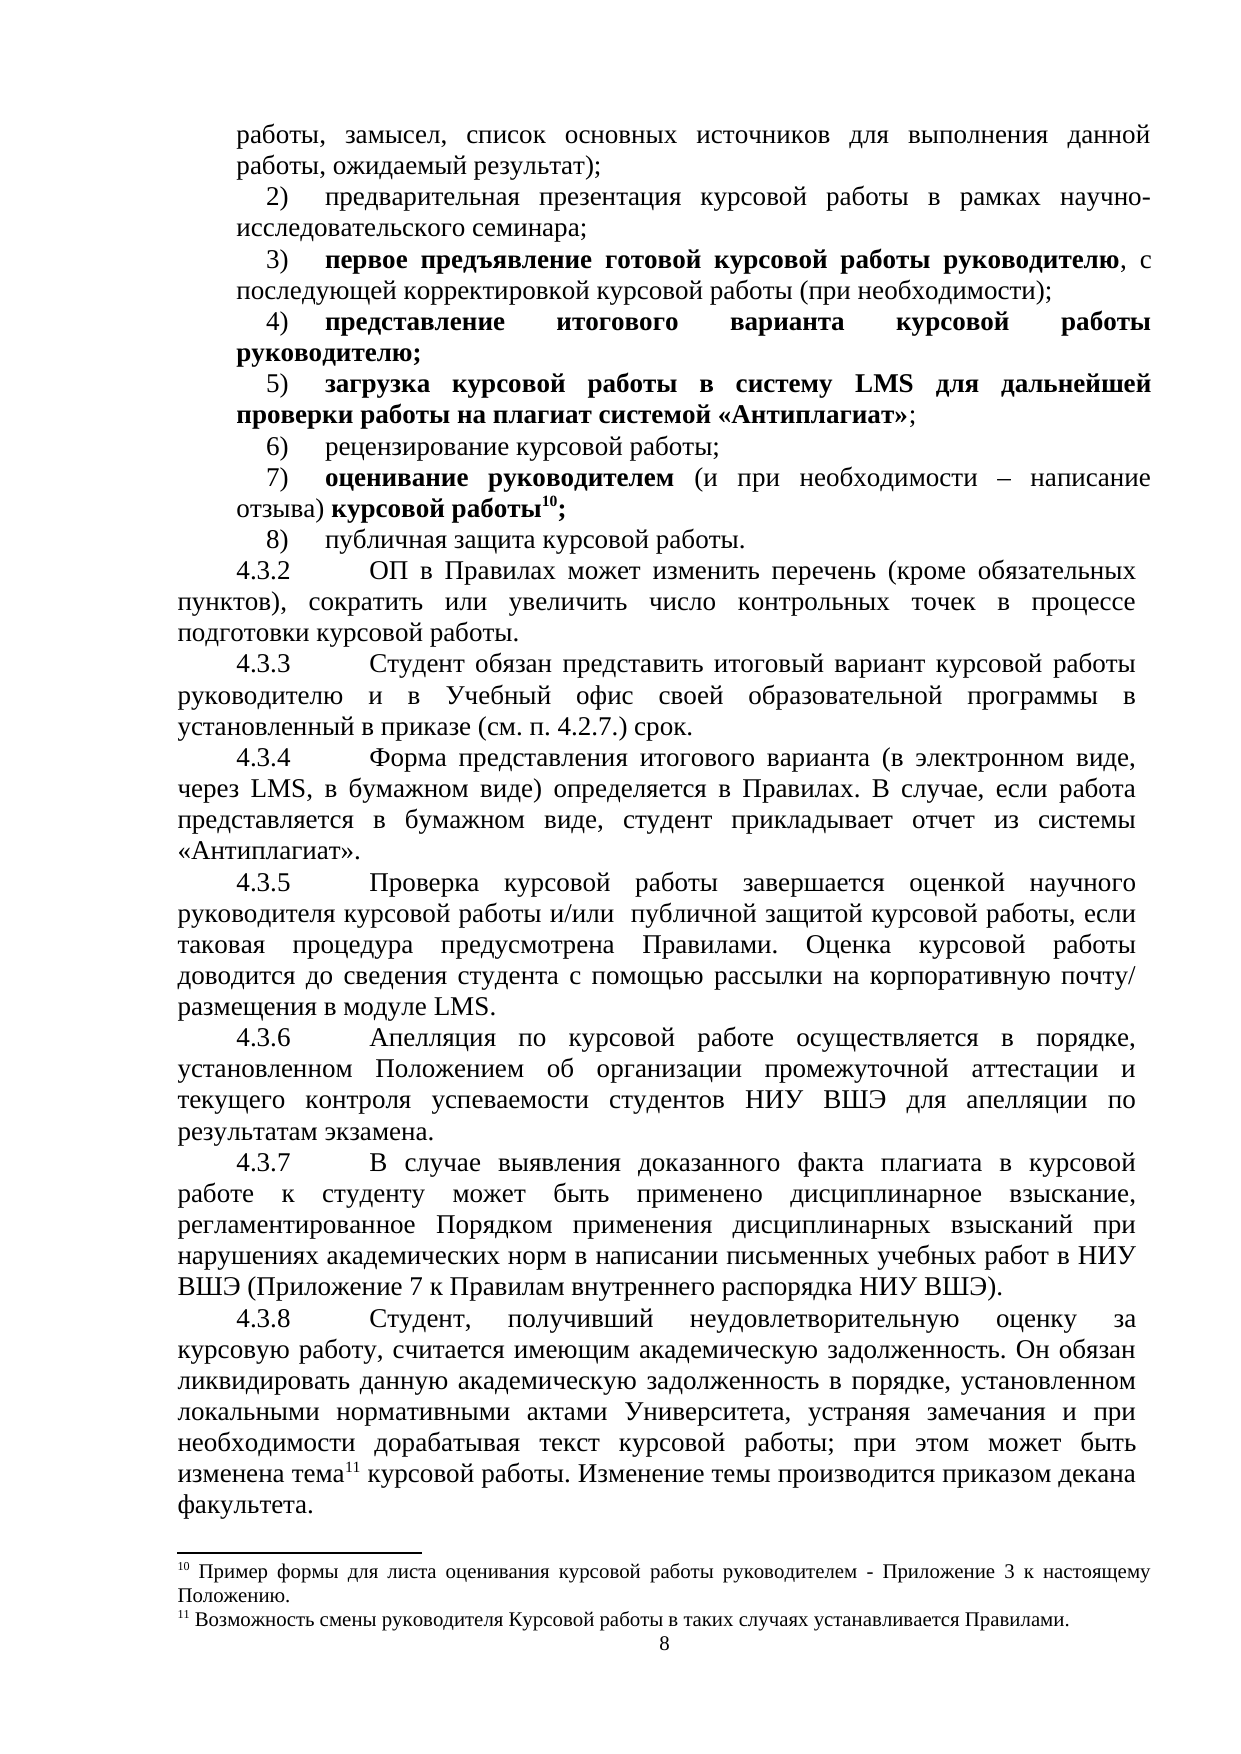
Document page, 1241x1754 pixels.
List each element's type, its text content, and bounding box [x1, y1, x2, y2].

list рецензирование курсовой работы; [236, 429, 1152, 461]
list Форма представления итогового варианта (в электронном виде, через LMS, в бумажном виде) определяется в Правилах. В случае, если работа представляется в бумажном виде, студент прикладывает отчет из системы «Антиплагиат». [177, 741, 1137, 866]
list Апелляция по курсовой работе осуществляется в порядке, установленном Положением об организации промежуточной аттестации и текущего контроля успеваемости студентов НИУ ВШЭ для апелляции по результатам экзамена. [177, 1021, 1137, 1146]
list предварительная презентация курсовой работы в рамках научно-исследовательского семинара; [236, 180, 1152, 243]
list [236, 118, 1152, 180]
list оценивание руководителем (и при необходимости – написание отзыва) курсовой работы; [236, 461, 1152, 523]
list Студент обязан представить итоговый вариант курсовой работы руководителю и в Учебный офис своей образовательной программы в установленный в приказе (см. п. 4.2.7.) срок. [177, 648, 1137, 741]
list В случае выявления доказанного факта плагиата в курсовой работе к студенту может быть применено дисциплинарное взыскание, регламентированное Порядком применения дисциплинарных взысканий при нарушениях академических норм в написании письменных учебных работ в НИУ ВШЭ (Приложение 7 к Правилам внутреннего распорядка НИУ ВШЭ). [177, 1146, 1137, 1302]
list публичная защита курсовой работы. [236, 523, 1152, 554]
list загрузка курсовой работы в систему LMS для дальнейшей проверки работы на плагиат системой «Антиплагиат»; [236, 367, 1152, 429]
list представление итогового варианта курсовой работы руководителю; [236, 305, 1152, 367]
list ОП в Правилах может изменить перечень (кроме обязательных пунктов), сократить или увеличить число контрольных точек в процессе подготовки курсовой работы. [177, 554, 1137, 648]
list Проверка курсовой работы завершается оценкой научного руководителя курсовой работы и/или публичной защитой курсовой работы, если таковая процедура предусмотрена Правилами. Оценка курсовой работы доводится до сведения студента с помощью рассылки на корпоративную почту/ размещения в модуле LMS. [177, 866, 1137, 1021]
list Студент, получивший неудовлетворительную оценку за курсовую работу, считается имеющим академическую задолженность. Он обязан ликвидировать данную академическую задолженность в порядке, установленном локальными нормативными актами Университета, устраняя замечания и при необходимости дорабатывая текст курсовой работы; при этом может быть изменена тема курсовой работы. Изменение темы производится приказом декана факультета. [177, 1302, 1137, 1520]
list первое предъявление готовой курсовой работы руководителю, с последующей корректировкой курсовой работы (при необходимости); [236, 243, 1152, 305]
